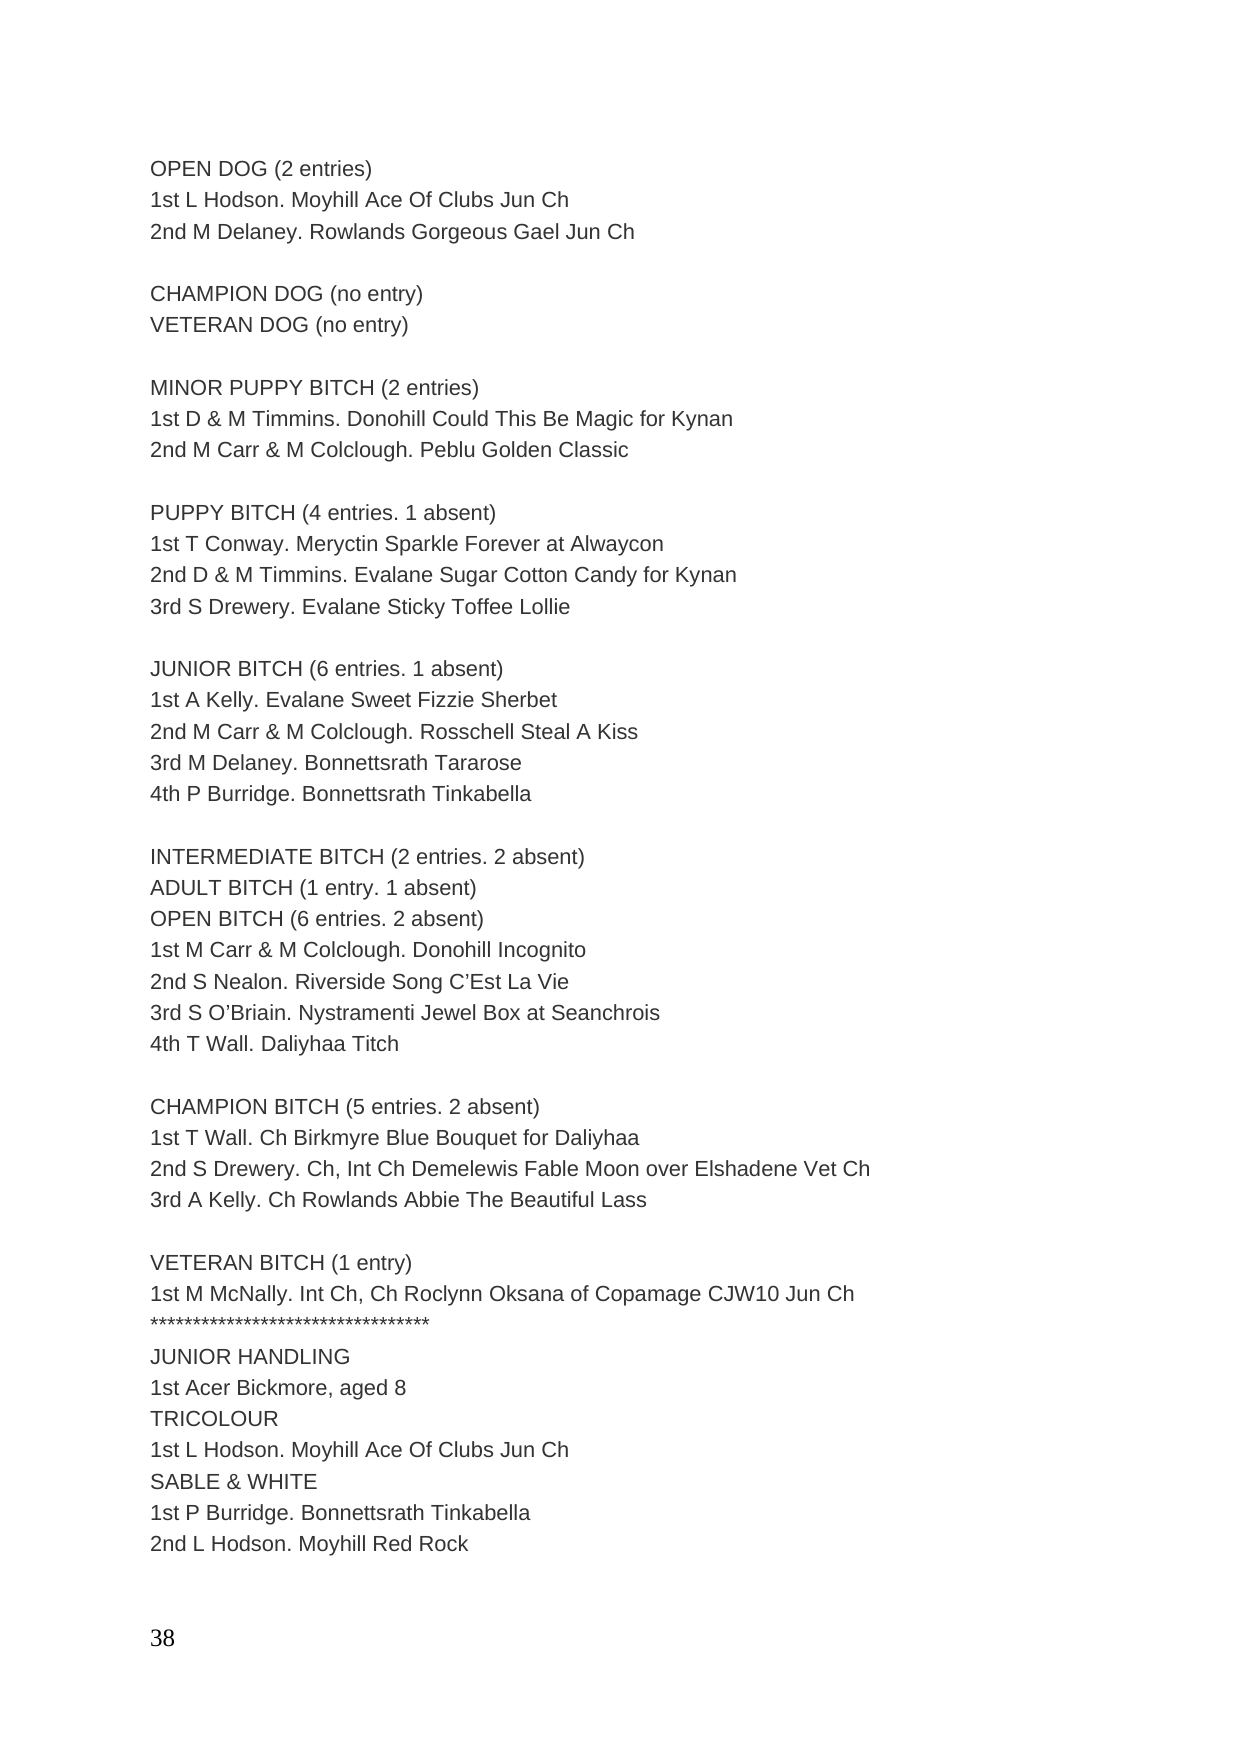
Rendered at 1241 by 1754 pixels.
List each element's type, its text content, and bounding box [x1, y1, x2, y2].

text MINOR PUPPY BITCH (2 entries) 1st D & M Timmins. Donohill Could This Be Magic for Kynan 2nd M Carr & M Colclough. Peblu Golden Classic [150, 369, 1090, 462]
text CHAMPION DOG (no entry) [150, 275, 1090, 306]
text VETERAN BITCH (1 entry) 1st M McNally. Int Ch, Ch Roclynn Oksana of Copamage CJW10 Jun Ch [150, 1244, 1090, 1306]
text OPEN DOG (2 entries) 1st L Hodson. Moyhill Ace Of Clubs Jun Ch 2nd M Delaney. Rowlands Gorgeous Gael Jun Ch [150, 150, 1090, 244]
text JUNIOR BITCH (6 entries. 1 absent) 1st A Kelly. Evalane Sweet Fizzie Sherbet 2nd M Carr & M Colclough. Rosschell Steal A Kiss 3rd M Delaney. Bonnettsrath Tararose 4th P Burridge. Bonnettsrath Tinkabella [150, 650, 1090, 806]
text VETERAN DOG (no entry) [150, 306, 1090, 337]
text CHAMPION BITCH (5 entries. 2 absent) 1st T Wall. Ch Birkmyre Blue Bouquet for Daliyhaa 2nd S Drewery. Ch, Int Ch Demelewis Fable Moon over Elshadene Vet Ch 3rd A Kelly. Ch Rowlands Abbie The Beautiful Lass [150, 1087, 1090, 1212]
text PUPPY BITCH (4 entries. 1 absent) 1st T Conway. Meryctin Sparkle Forever at Alwaycon 2nd D & M Timmins. Evalane Sugar Cotton Candy for Kynan 3rd S Drewery. Evalane Sticky Toffee Lollie [150, 494, 1090, 619]
text TRICOLOUR 1st L Hodson. Moyhill Ace Of Clubs Jun Ch [150, 1400, 1090, 1462]
text ********************************* JUNIOR HANDLING 1st Acer Bickmore, aged 8 [150, 1306, 1090, 1400]
text OPEN BITCH (6 entries. 2 absent) 1st M Carr & M Colclough. Donohill Incognito 2nd S Nealon. Riverside Song C’Est La Vie 3rd S O’Briain. Nystramenti Jewel Box at Seanchrois 4th T Wall. Daliyhaa Titch [150, 900, 1090, 1056]
text INTERMEDIATE BITCH (2 entries. 2 absent) [150, 837, 1090, 869]
text SABLE & WHITE 1st P Burridge. Bonnettsrath Tinkabella 2nd L Hodson. Moyhill Red Rock [150, 1462, 1090, 1556]
text ADULT BITCH (1 entry. 1 absent) [150, 869, 1090, 900]
